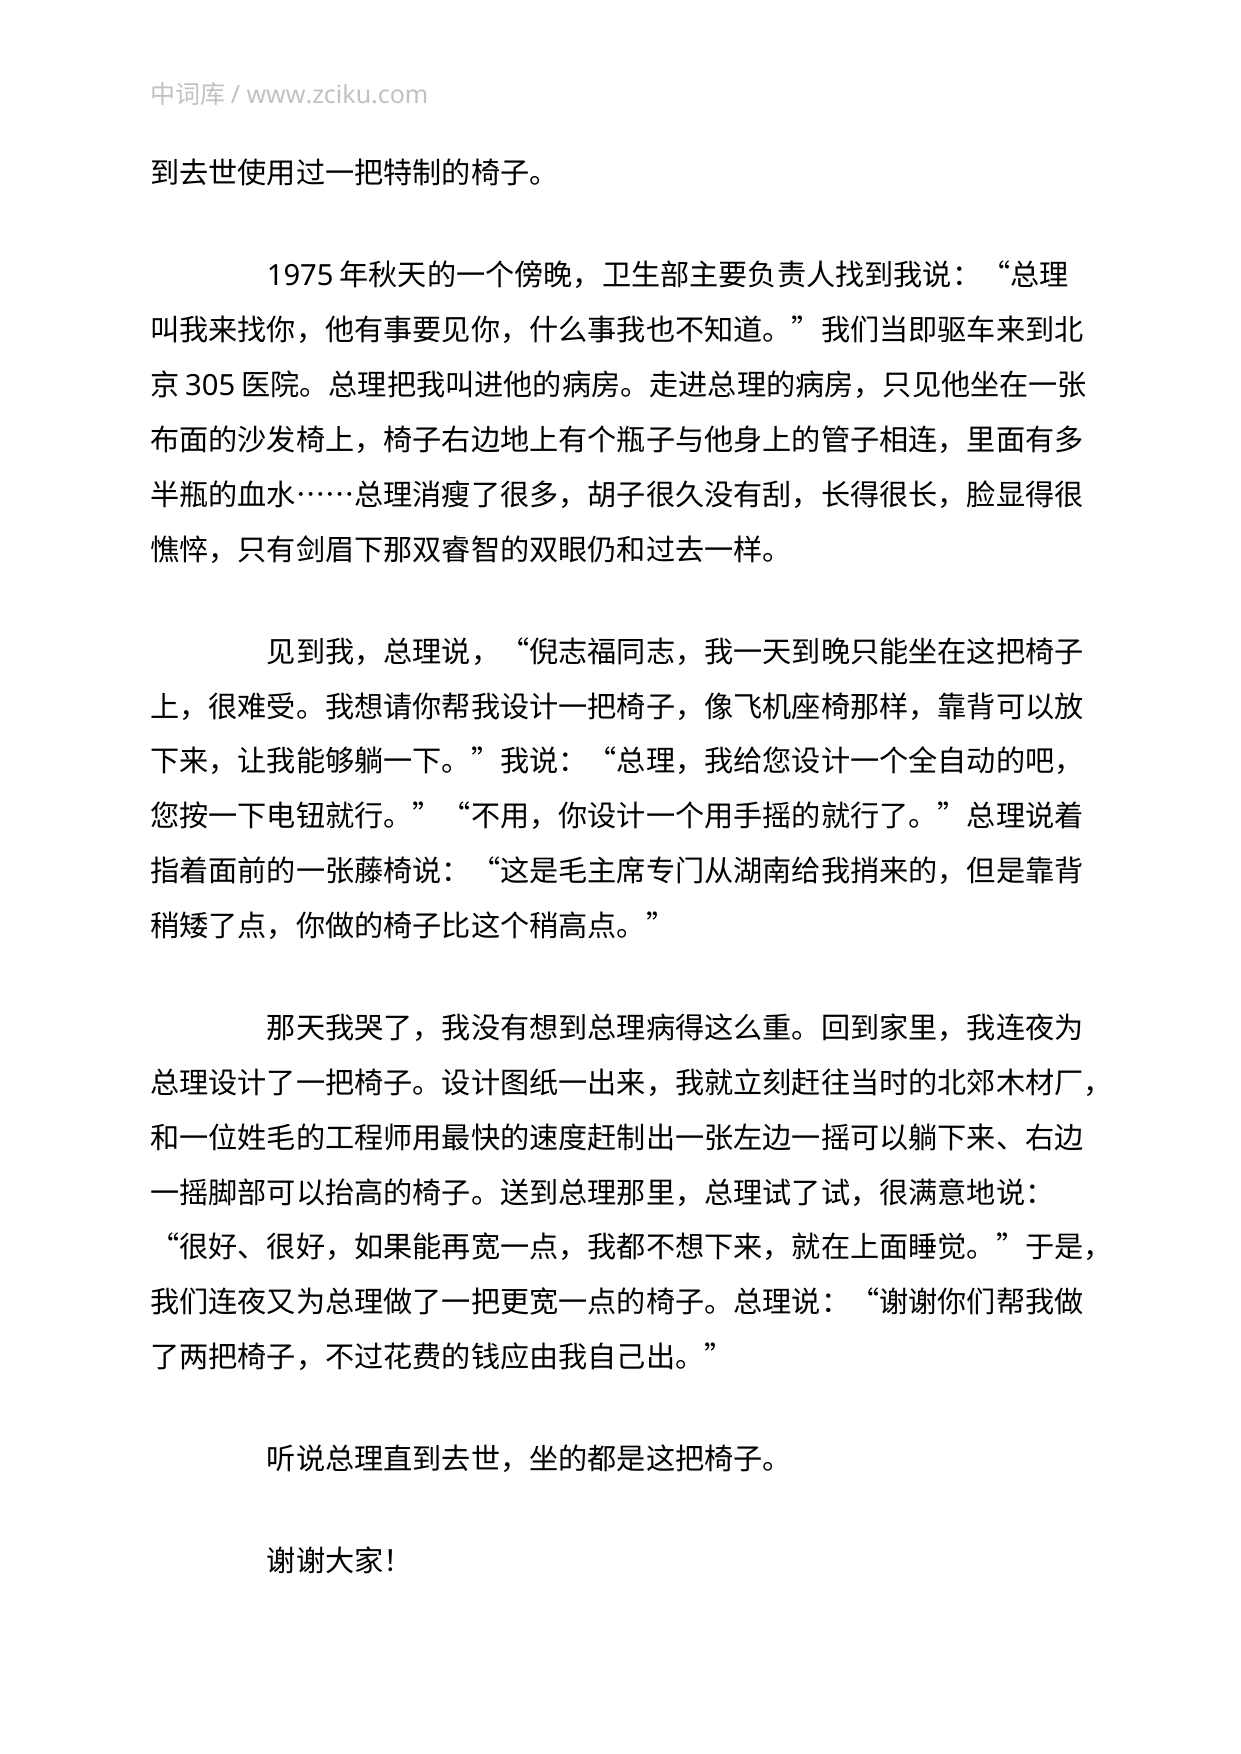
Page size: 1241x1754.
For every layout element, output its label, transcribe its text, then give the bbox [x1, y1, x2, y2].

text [150, 150, 1090, 192]
text 1975年秋天的一个傍晚，卫生部主要负责人找到我说：“总理叫我来找你，他有事要见你，什么事我也不知道。”我们当即驱车来到北京305医院。总理把我叫进他的病房。走进总理的病房，只见他坐在一张布面的沙发椅上，椅子右边地上有个瓶子与他身上的管子相连，里面有多半瓶的血水……总理消瘦了很多，胡子很久没有刮，长得很长，脸显得很憔悴，只有剑眉下那双睿智的双眼仍和过去一样。 [150, 252, 1090, 569]
text 谢谢大家！ [150, 1537, 1090, 1580]
text 听说总理直到去世，坐的都是这把椅子。 [150, 1436, 1090, 1478]
text 那天我哭了，我没有想到总理病得这么重。回到家里，我连夜为总理设计了一把椅子。设计图纸一出来，我就立刻赶往当时的北郊木材厂，和一位姓毛的工程师用最快的速度赶制出一张左边一摇可以躺下来、右边一摇脚部可以抬高的椅子。送到总理那里，总理试了试，很满意地说：“很好、很好，如果能再宽一点，我都不想下来，就在上面睡觉。”于是，我们连夜又为总理做了一把更宽一点的椅子。总理说：“谢谢你们帮我做了两把椅子，不过花费的钱应由我自己出。” [150, 1004, 1090, 1376]
text 见到我，总理说，“倪志福同志，我一天到晚只能坐在这把椅子上，很难受。我想请你帮我设计一把椅子，像飞机座椅那样，靠背可以放下来，让我能够躺一下。”我说：“总理，我给您设计一个全自动的吧，您按一下电钮就行。”“不用，你设计一个用手摇的就行了。”总理说着指着面前的一张藤椅说：“这是毛主席专门从湖南给我捎来的，但是靠背稍矮了点，你做的椅子比这个稍高点。” [150, 628, 1090, 945]
